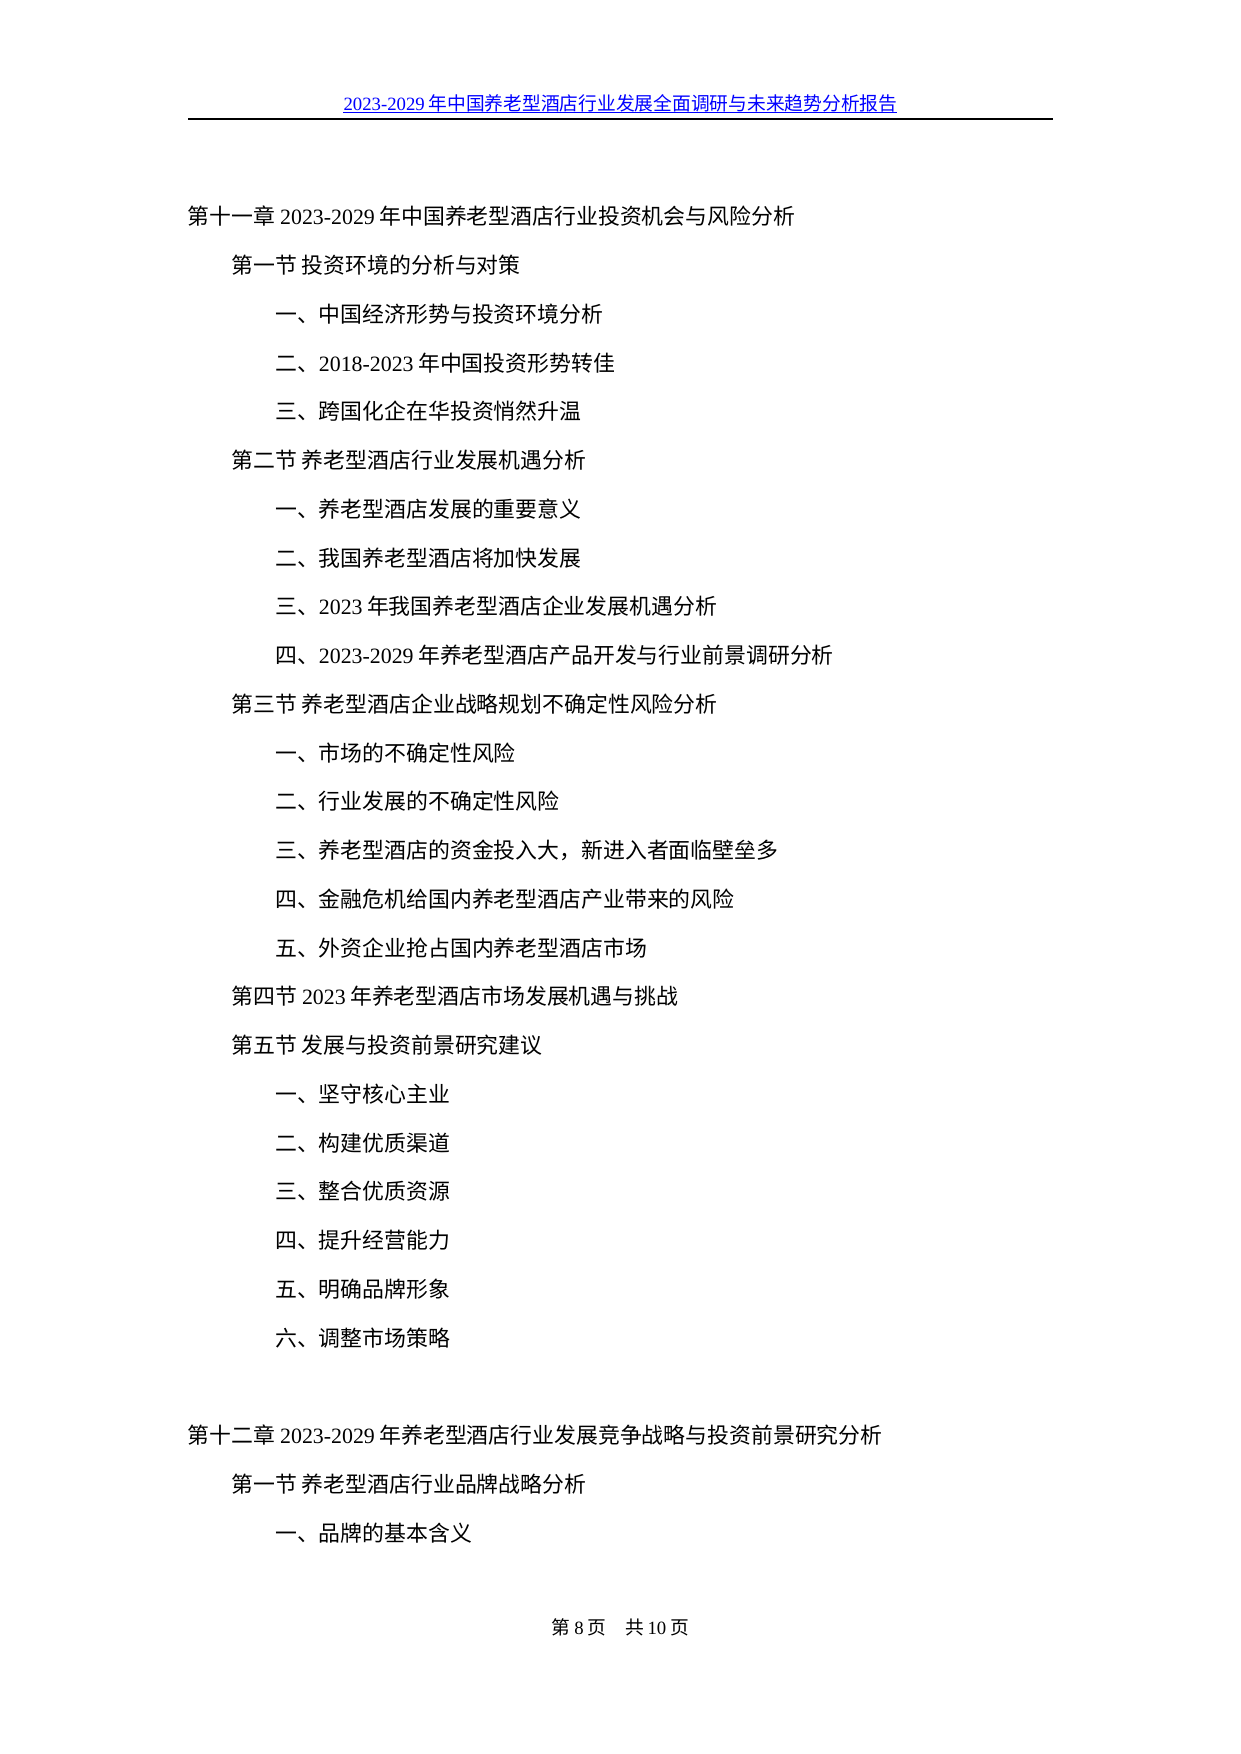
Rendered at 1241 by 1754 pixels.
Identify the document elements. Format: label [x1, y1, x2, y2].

text [187, 150, 1053, 1548]
